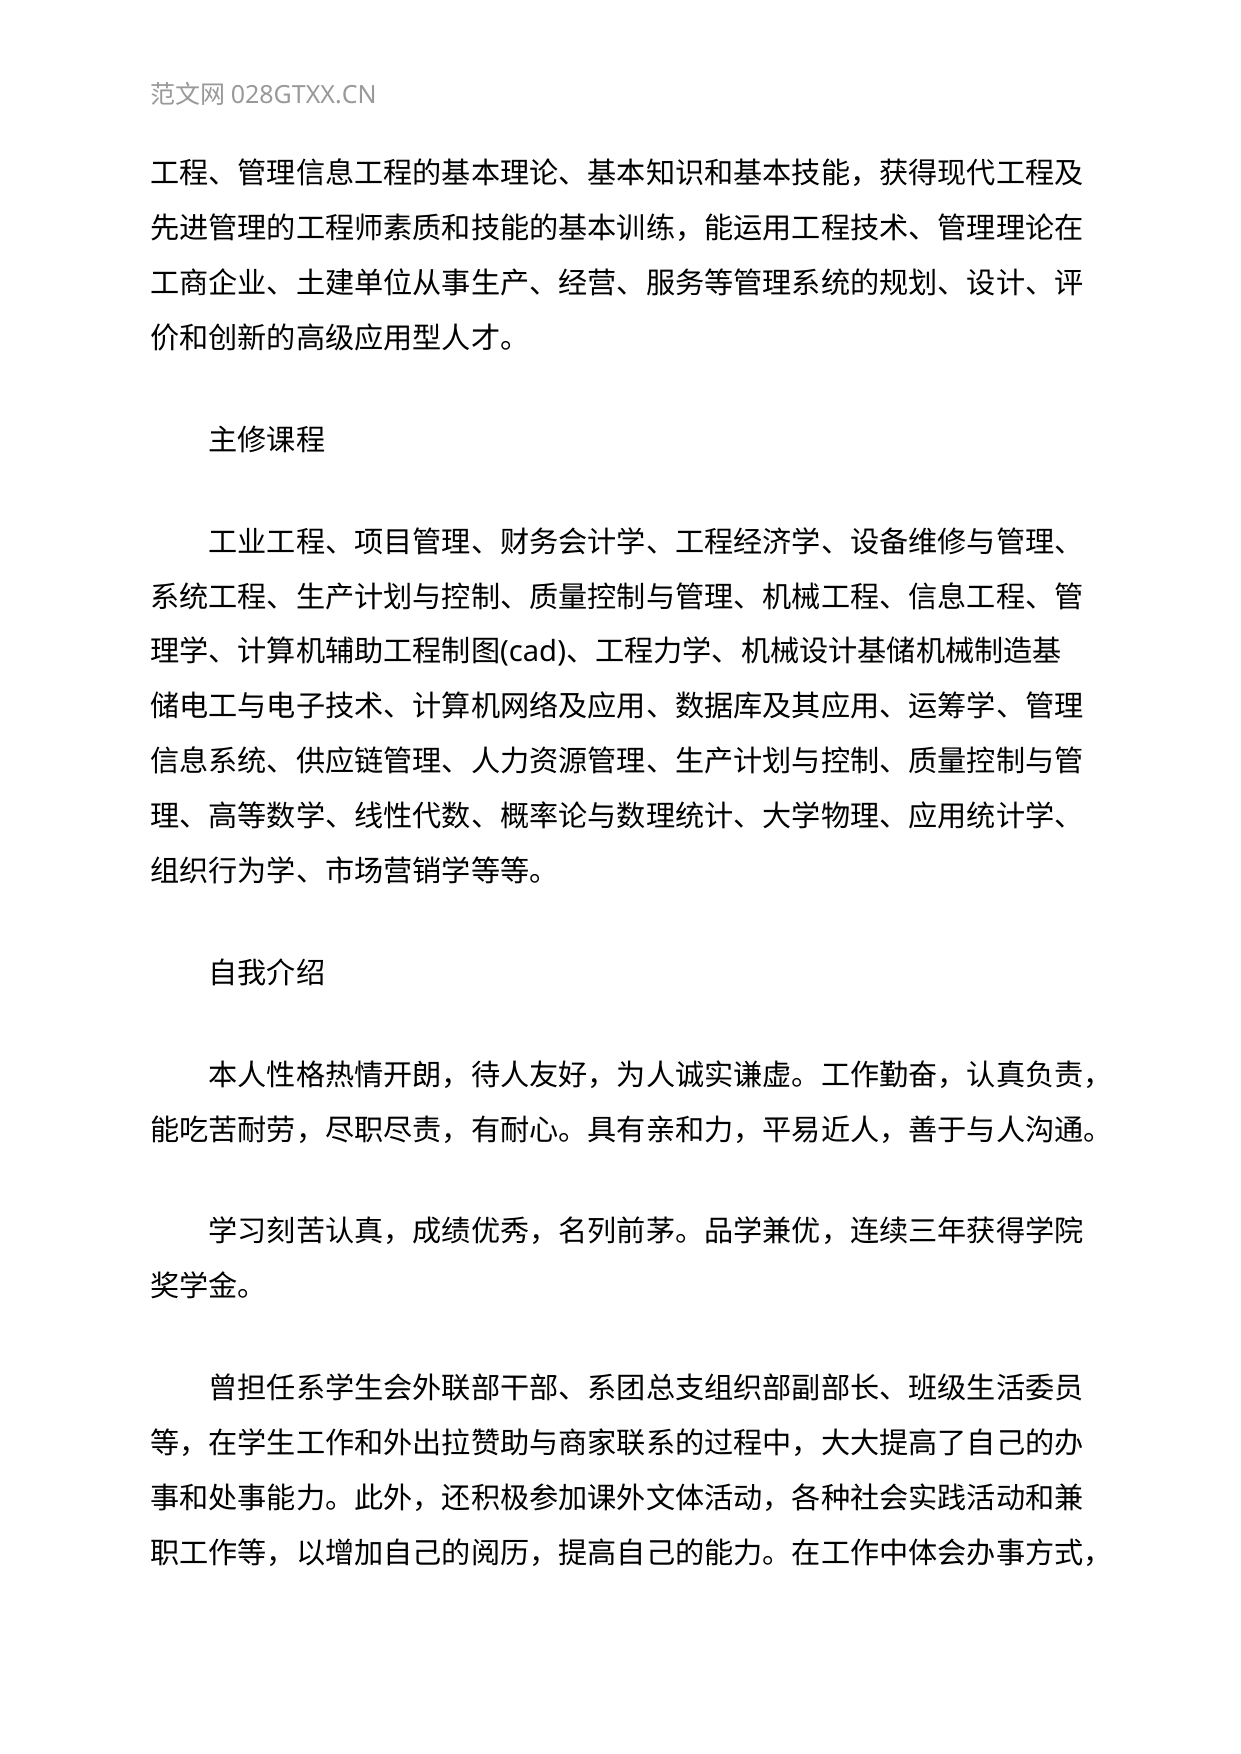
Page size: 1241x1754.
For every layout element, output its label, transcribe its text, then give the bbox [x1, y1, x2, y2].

text 主修课程 [150, 416, 1090, 459]
text 工业工程、项目管理、财务会计学、工程经济学、设备维修与管理、系统工程、生产计划与控制、质量控制与管理、机械工程、信息工程、管理学、计算机辅助工程制图(cad)、工程力学、机械设计基储机械制造基储电工与电子技术、计算机网络及应用、数据库及其应用、运筹学、管理信息系统、供应链管理、人力资源管理、生产计划与控制、质量控制与管理、高等数学、线性代数、概率论与数理统计、大学物理、应用统计学、组织行为学、市场营销学等等。 [150, 518, 1090, 890]
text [150, 1364, 1090, 1572]
text 学习刻苦认真，成绩优秀，名列前茅。品学兼优，连续三年获得学院奖学金。 [150, 1208, 1090, 1305]
text 本人性格热情开朗，待人友好，为人诚实谦虚。工作勤奋，认真负责，能吃苦耐劳，尽职尽责，有耐心。具有亲和力，平易近人，善于与人沟通。 [150, 1051, 1090, 1148]
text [150, 150, 1090, 357]
text 自我介绍 [150, 949, 1090, 992]
